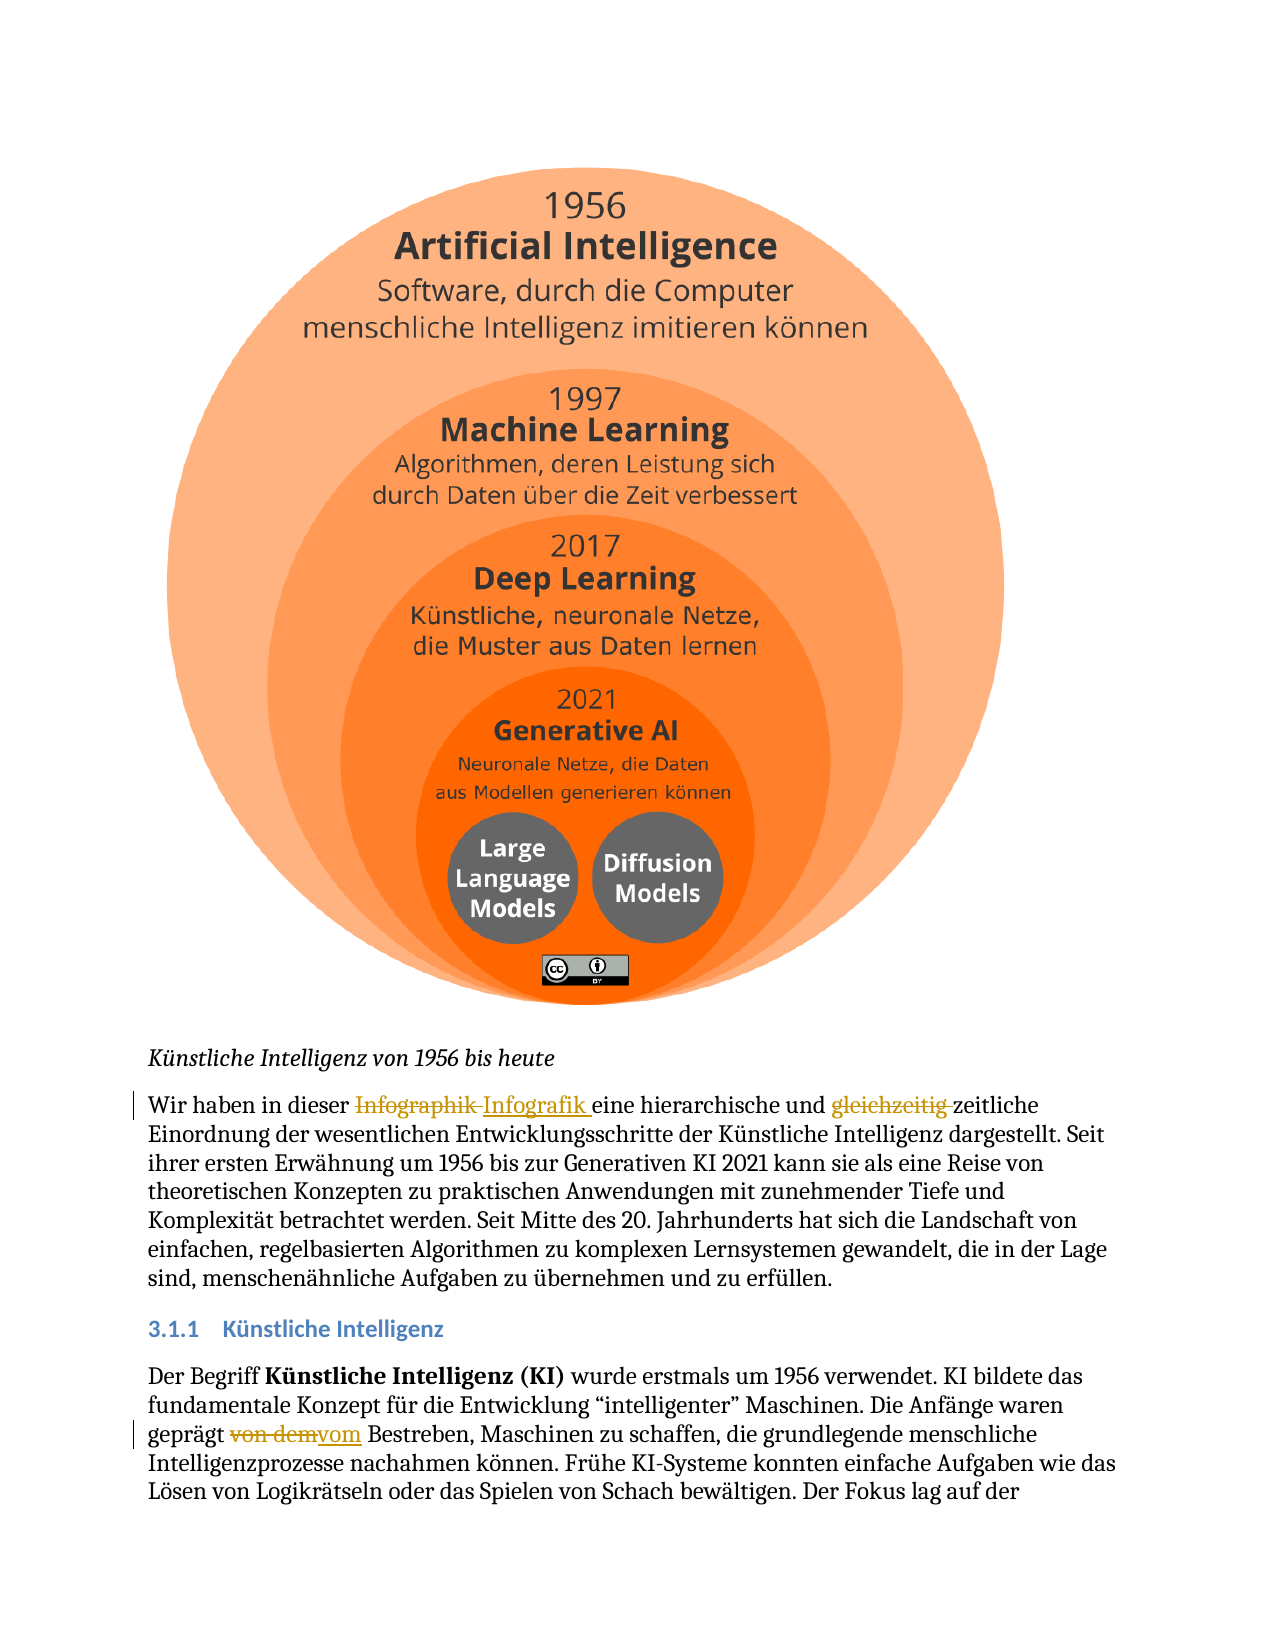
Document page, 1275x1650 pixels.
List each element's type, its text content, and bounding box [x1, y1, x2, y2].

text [148, 1362, 1127, 1506]
subtitle 3.1.1 Künstliche Intelligenz [148, 1313, 1127, 1343]
text Künstliche Intelligenz von 1956 bis heute [148, 1043, 1127, 1072]
picture [147, 147, 1023, 1023]
text Wir haben in dieser eine hierarchische und zeitliche Einordnung der wesentlichen Entwicklungsschritte der Künstliche Intelligenz dargestellt. Seit ihrer ersten Erwähnung um 1956 bis zur Generativen KI 2021 kann sie als eine Reise von theoretischen Konzepten zu praktischen Anwendungen mit zunehmender Tiefe und Komplexität betrachtet werden. Seit Mitte des 20. Jahrhunderts hat sich die Landschaft von einfachen, regelbasierten Algorithmen zu komplexen Lernsystemen gewandelt, die in der Lage sind, menschenähnliche Aufgaben zu übernehmen und zu erfüllen. [148, 1091, 1127, 1292]
